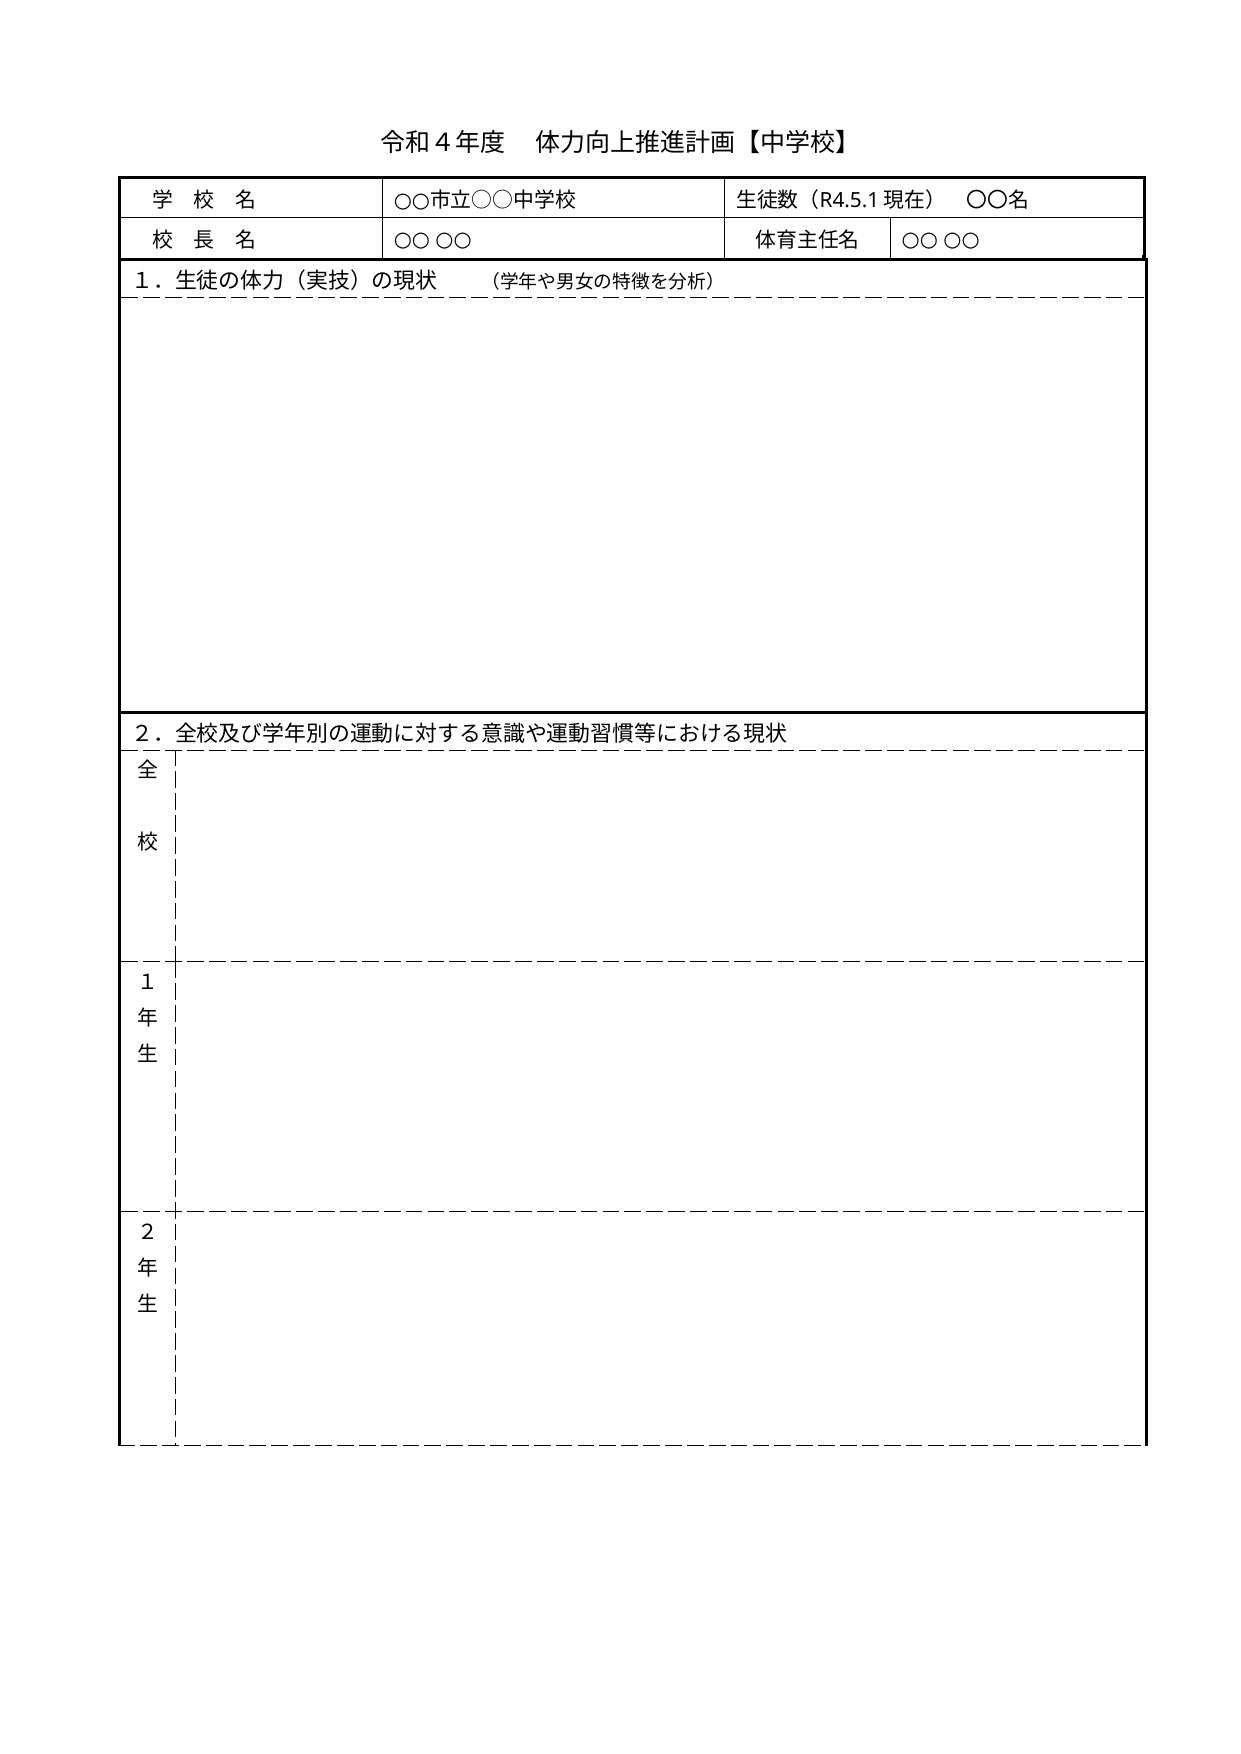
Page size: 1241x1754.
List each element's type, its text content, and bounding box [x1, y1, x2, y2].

table_header 学 校 名 [121, 179, 382, 217]
table_cell [175, 1211, 1145, 1445]
table_cell [175, 961, 1145, 1211]
table_cell ○○ ○○ [891, 218, 1143, 258]
table_cell ２年生 [121, 1211, 175, 1445]
table_cell １．生徒の体力（実技）の現状 （学年や男女の特徴を分析） [121, 261, 1145, 297]
table_cell 体育主任名 [725, 218, 890, 258]
table_cell ○○ ○○ [383, 218, 724, 258]
table_cell ２．全校及び学年別の運動に対する意識や運動習慣等における現状 [121, 714, 1145, 749]
table_cell 全 校 [121, 750, 176, 961]
table_cell １年生 [121, 961, 175, 1211]
table_cell [121, 297, 1145, 711]
table_cell [176, 750, 1145, 961]
table_header 生徒数（R4.5.1現在） 〇〇名 [725, 179, 1143, 217]
text 令和４年度 体力向上推進計画【中学校】 [118, 104, 1122, 176]
table_cell 校 長 名 [121, 218, 382, 258]
table_header ○○市立○○中学校 [383, 179, 724, 217]
